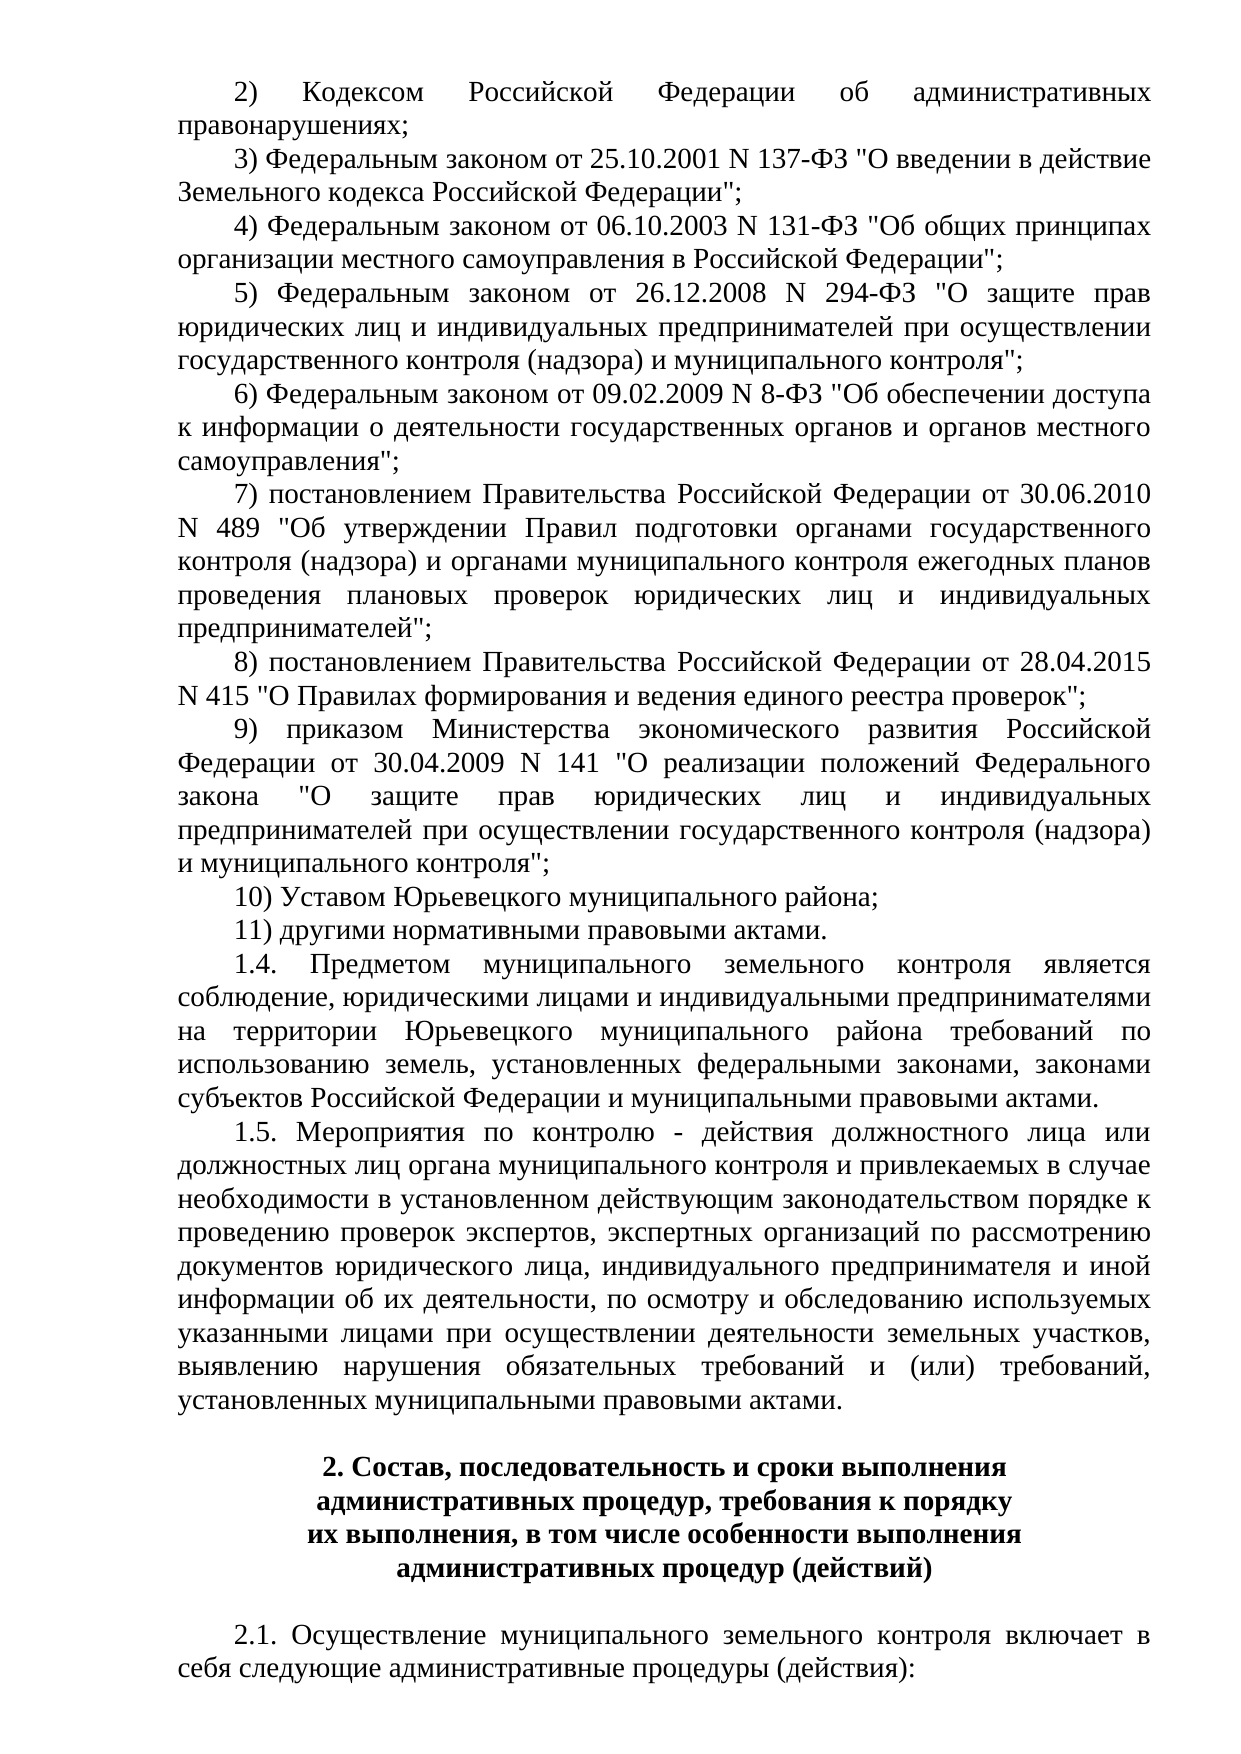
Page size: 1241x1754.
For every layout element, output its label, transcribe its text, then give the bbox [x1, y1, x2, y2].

text 8) постановлением Правительства Российской Федерации от 28.04.2015 N 415 "О Правилах формирования и ведения единого реестра проверок"; [177, 644, 1152, 711]
text 7) постановлением Правительства Российской Федерации от 30.06.2010 N 489 "Об утверждении Правил подготовки органами государственного контроля (надзора) и органами муниципального контроля ежегодных планов проведения плановых проверок юридических лиц и индивидуальных предпринимателей"; [177, 476, 1152, 644]
title административных процедур (действий) [177, 1550, 1152, 1583]
text 2.1. Осуществление муниципального земельного контроля включает в себя следующие административные процедуры (действия): [177, 1617, 1152, 1684]
text 1.4. Предметом муниципального земельного контроля является соблюдение, юридическими лицами и индивидуальными предпринимателями на территории Юрьевецкого муниципального района требований по использованию земель, установленных федеральными законами, законами субъектов Российской Федерации и муниципальными правовыми актами. [177, 946, 1152, 1114]
text 5) Федеральным законом от 26.12.2008 N 294-ФЗ "О защите прав юридических лиц и индивидуальных предпринимателей при осуществлении государственного контроля (надзора) и муниципального контроля"; [177, 275, 1152, 376]
title их выполнения, в том числе особенности выполнения [177, 1516, 1152, 1550]
text 10) Уставом Юрьевецкого муниципального района; [177, 879, 1152, 912]
title административных процедур, требования к порядку [177, 1483, 1152, 1516]
text 11) другими нормативными правовыми актами. [177, 912, 1152, 946]
title 2. Состав, последовательность и сроки выполнения [177, 1449, 1152, 1483]
text 9) приказом Министерства экономического развития Российской Федерации от 30.04.2009 N 141 "О реализации положений Федерального закона "О защите прав юридических лиц и индивидуальных предпринимателей при осуществлении государственного контроля (надзора) и муниципального контроля"; [177, 711, 1152, 879]
text 6) Федеральным законом от 09.02.2009 N 8-ФЗ "Об обеспечении доступа к информации о деятельности государственных органов и органов местного самоуправления"; [177, 376, 1152, 476]
text 3) Федеральным законом от 25.10.2001 N 137-ФЗ "О введении в действие Земельного кодекса Российской Федерации"; [177, 141, 1152, 208]
text 2) Кодексом Российской Федерации об административных правонарушениях; [177, 74, 1152, 141]
text 4) Федеральным законом от 06.10.2003 N 131-ФЗ "Об общих принципах организации местного самоуправления в Российской Федерации"; [177, 208, 1152, 275]
text 1.5. Мероприятия по контролю - действия должностного лица или должностных лиц органа муниципального контроля и привлекаемых в случае необходимости в установленном действующим законодательством порядке к проведению проверок экспертов, экспертных организаций по рассмотрению документов юридического лица, индивидуального предпринимателя и иной информации об их деятельности, по осмотру и обследованию используемых указанными лицами при осуществлении деятельности земельных участков, выявлению нарушения обязательных требований и (или) требований, установленных муниципальными правовыми актами. [177, 1114, 1152, 1416]
